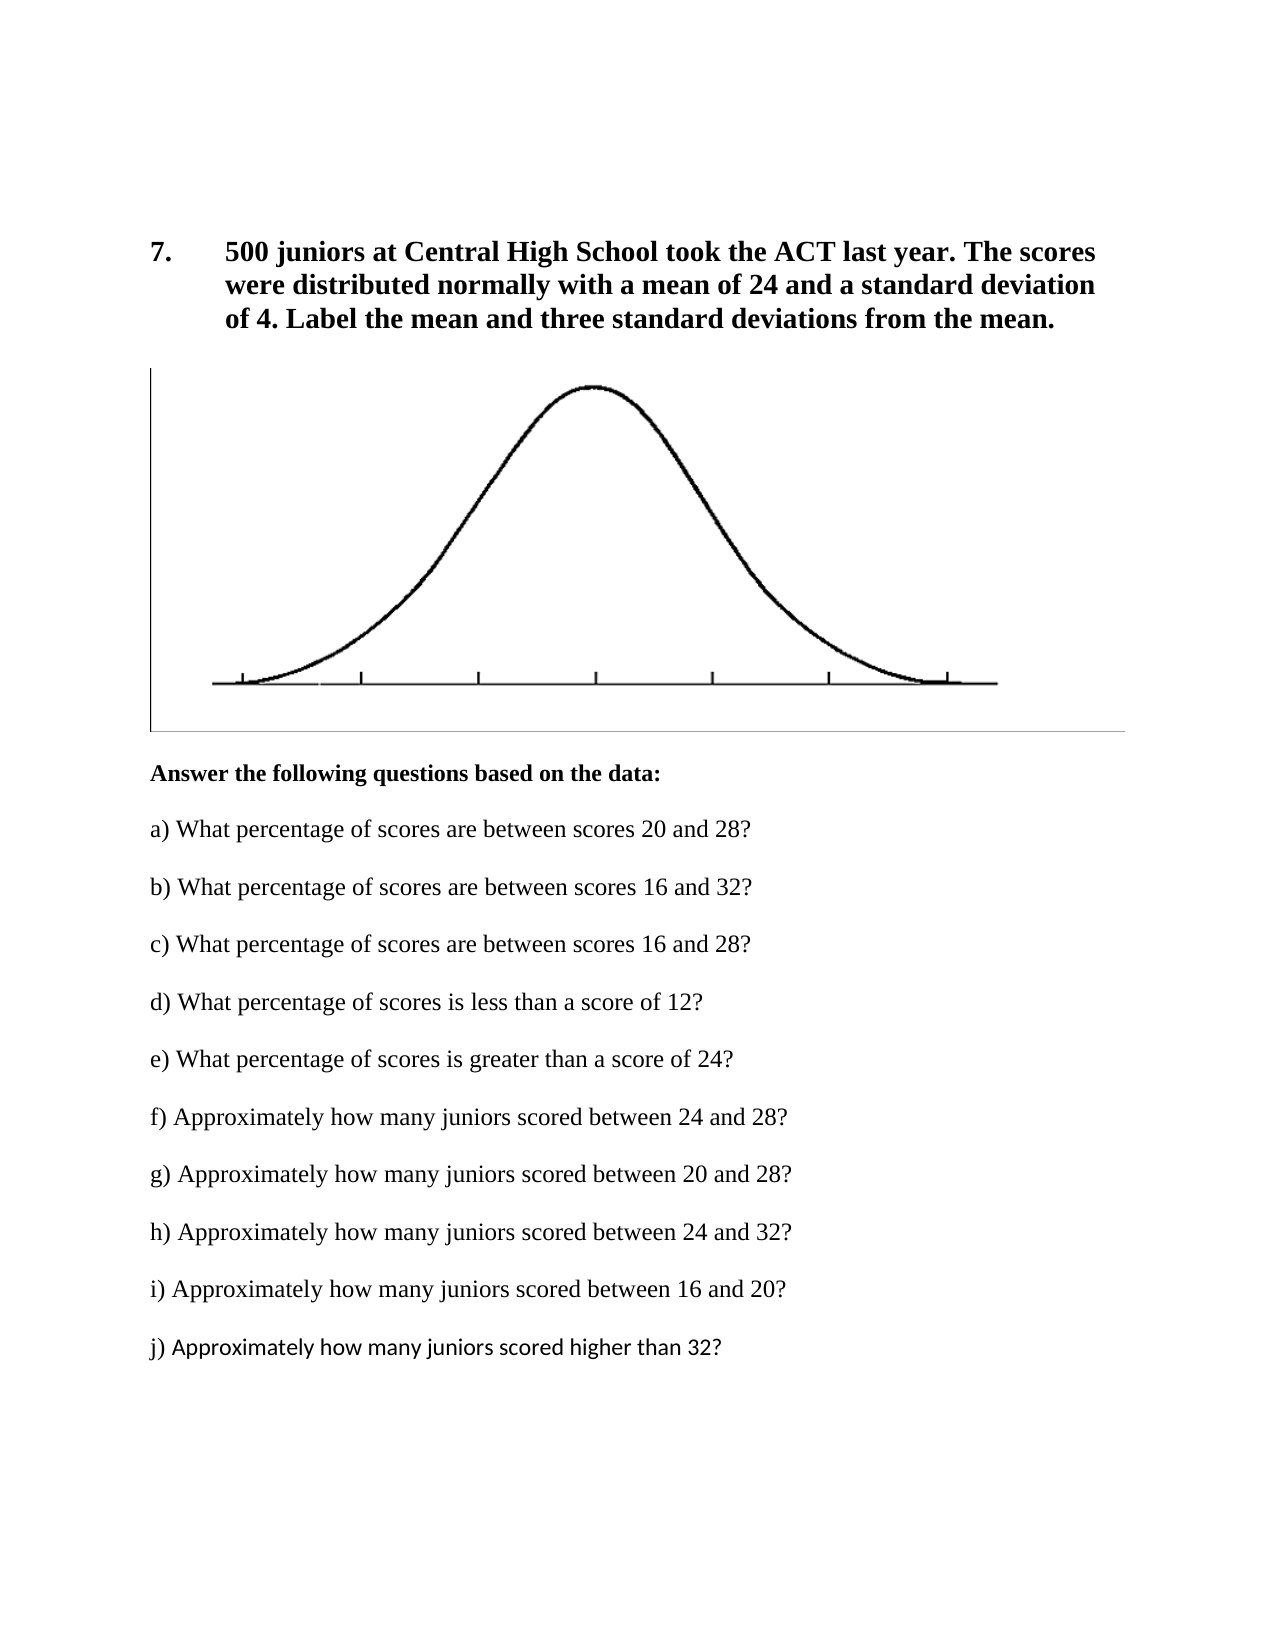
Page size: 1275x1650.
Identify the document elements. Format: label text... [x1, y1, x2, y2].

text d) What percentage of scores is less than a score of 12? [150, 987, 1125, 1016]
text b) What percentage of scores are between scores 16 and 32? [150, 872, 1125, 901]
text Answer the following questions based on the data: [150, 759, 1125, 787]
text g) Approximately how many juniors scored between 20 and 28? [150, 1159, 1125, 1188]
text j) Approximately how many juniors scored higher than 32? [150, 1332, 1125, 1361]
text h) Approximately how many juniors scored between 24 and 32? [150, 1217, 1125, 1246]
text 7. 500 juniors at Central High School took the ACT last year. The scores were distributed normally with a mean of 24 and a standard deviation of 4. Label the mean and three standard deviations from the mean. [150, 234, 1125, 334]
text f) Approximately how many juniors scored between 24 and 28? [150, 1102, 1125, 1131]
text c) What percentage of scores are between scores 16 and 28? [150, 929, 1125, 958]
text i) Approximately how many juniors scored between 16 and 20? [150, 1274, 1125, 1303]
text a) What percentage of scores are between scores 20 and 28? [150, 814, 1125, 843]
text e) What percentage of scores is greater than a score of 24? [150, 1044, 1125, 1073]
